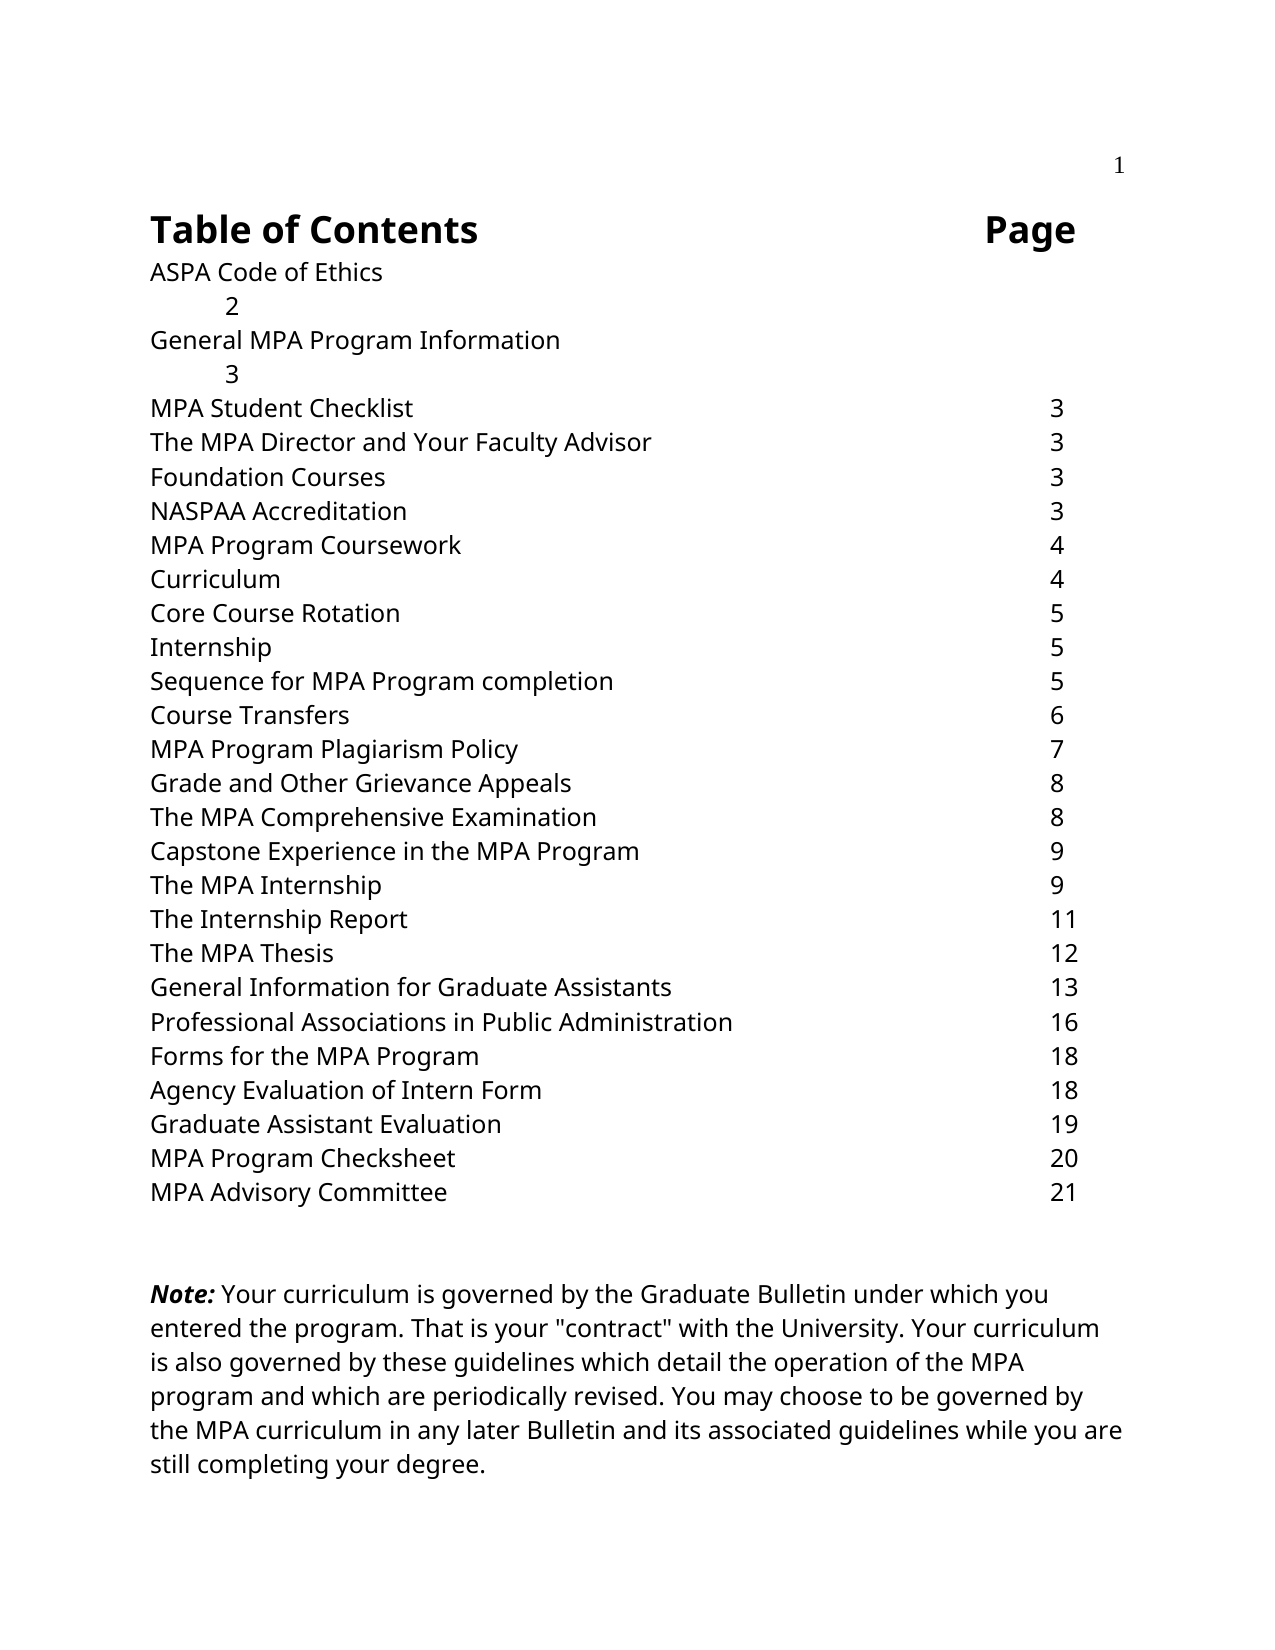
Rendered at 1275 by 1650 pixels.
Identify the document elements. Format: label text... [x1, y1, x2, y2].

text MPA Program Checksheet 20 [150, 1140, 1125, 1174]
text Agency Evaluation of Intern Form 18 [150, 1072, 1125, 1106]
text MPA Program Plagiarism Policy 7 [150, 732, 1125, 766]
text The MPA Comprehensive Examination 8 [150, 800, 1125, 834]
text Sequence for MPA Program completion 5 [150, 663, 1125, 698]
text Capstone Experience in the MPA Program 9 [150, 834, 1125, 868]
text NASPAA Accreditation 3 [150, 493, 1125, 527]
text The MPA Director and Your Faculty Advisor 3 [150, 425, 1125, 459]
text General Information for Graduate Assistants 13 [150, 970, 1125, 1004]
text Curriculum 4 [150, 561, 1125, 595]
text Internship 5 [150, 629, 1125, 663]
text Core Course Rotation 5 [150, 595, 1125, 629]
text ASPA Code of Ethics 2 [150, 255, 1125, 323]
text Professional Associations in Public Administration 16 [150, 1004, 1125, 1038]
text Grade and Other Grievance Appeals 8 [150, 766, 1125, 800]
text The MPA Internship 9 [150, 868, 1125, 902]
text MPA Program Coursework 4 [150, 527, 1125, 561]
text Foundation Courses 3 [150, 459, 1125, 493]
text Note: Your curriculum is governed by the Graduate Bulletin under which you entered the program. That is your "contract" with the University. Your curriculum is also governed by these guidelines which detail the operation of the MPA program and which are periodically revised. You may choose to be governed by the MPA curriculum in any later Bulletin and its associated guidelines while you are still completing your degree. [150, 1277, 1125, 1481]
text The MPA Thesis 12 [150, 936, 1125, 970]
text Course Transfers 6 [150, 698, 1125, 732]
text Table of Contents Page [150, 204, 1125, 255]
text The Internship Report 11 [150, 902, 1125, 936]
text MPA Student Checklist 3 [150, 391, 1125, 425]
text General MPA Program Information 3 [150, 323, 1125, 391]
text MPA Advisory Committee 21 [150, 1174, 1125, 1208]
text Forms for the MPA Program 18 [150, 1038, 1125, 1072]
text Graduate Assistant Evaluation 19 [150, 1106, 1125, 1140]
